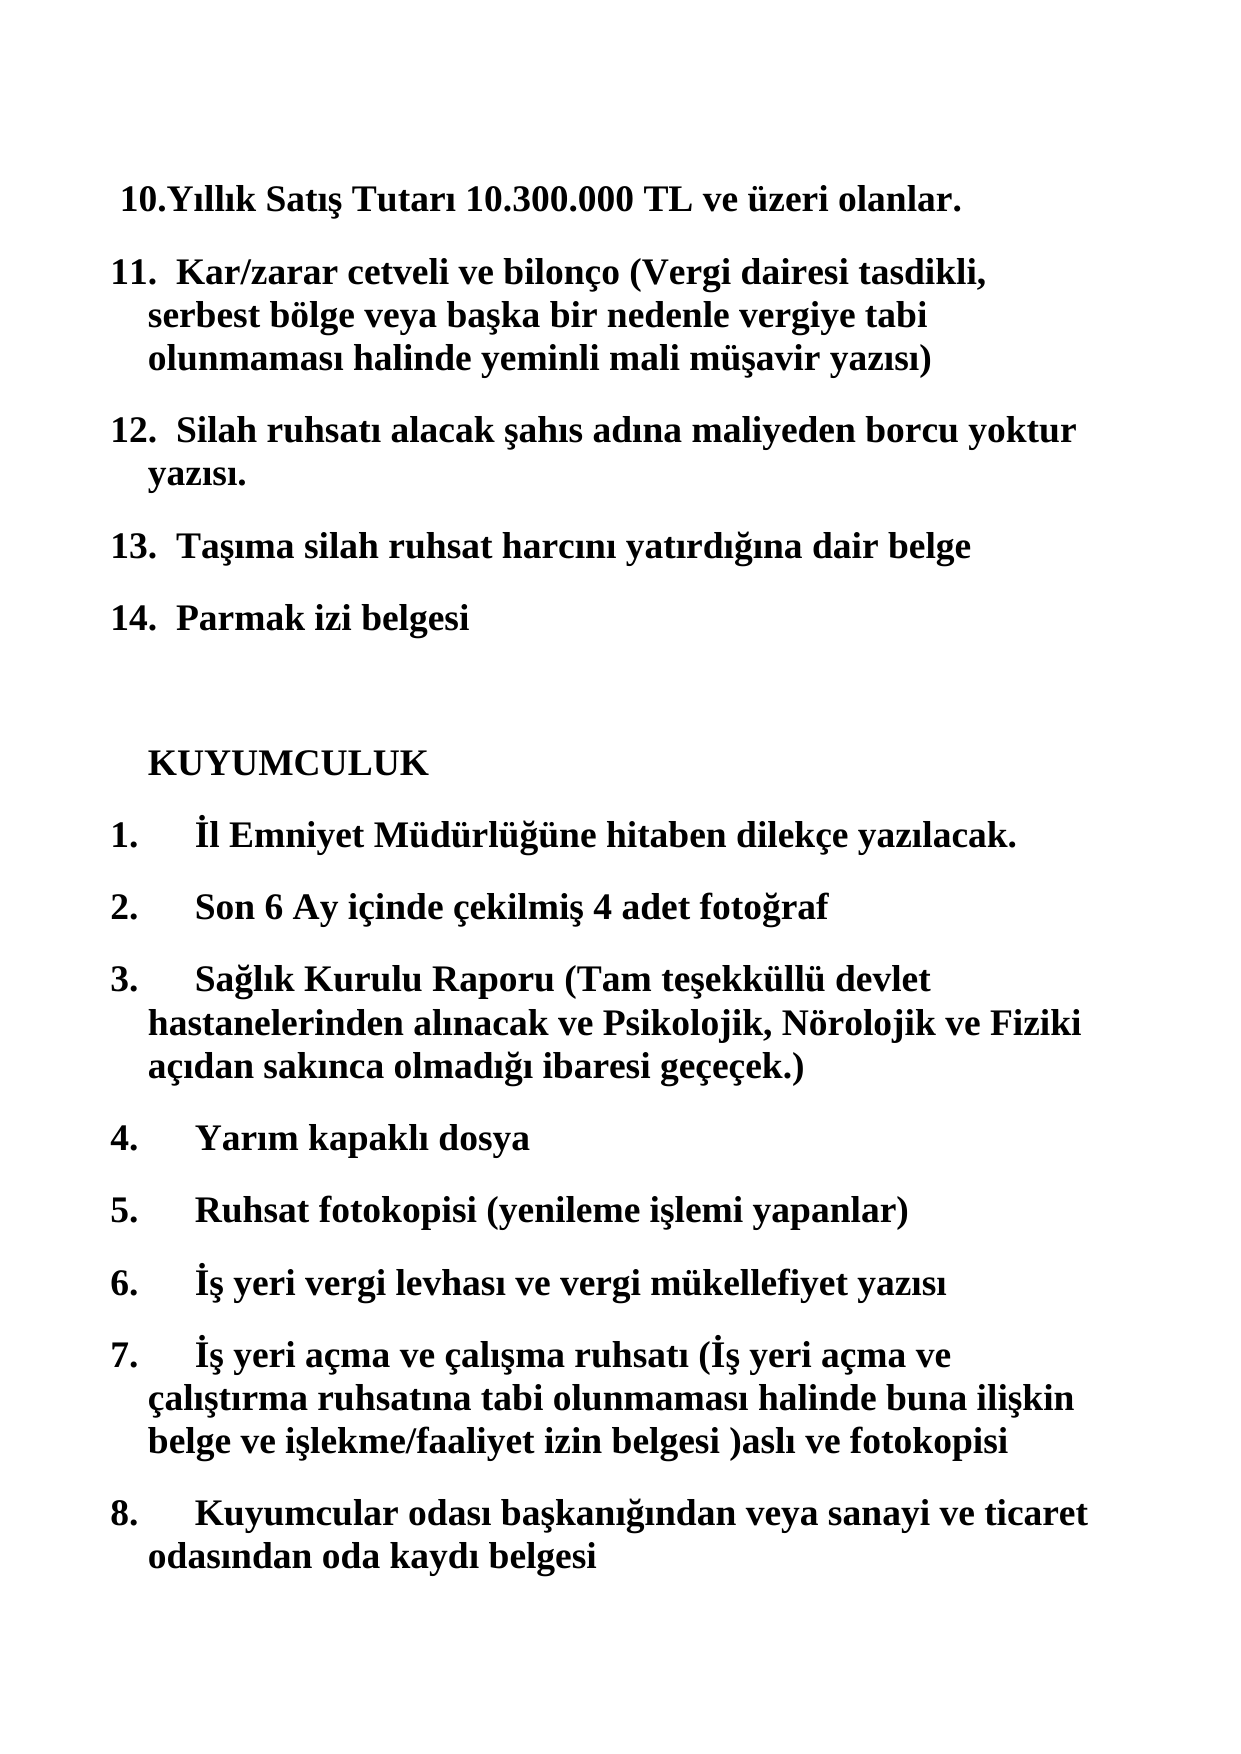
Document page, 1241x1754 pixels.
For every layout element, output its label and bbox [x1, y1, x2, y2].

table_header [148, 148, 1093, 1606]
